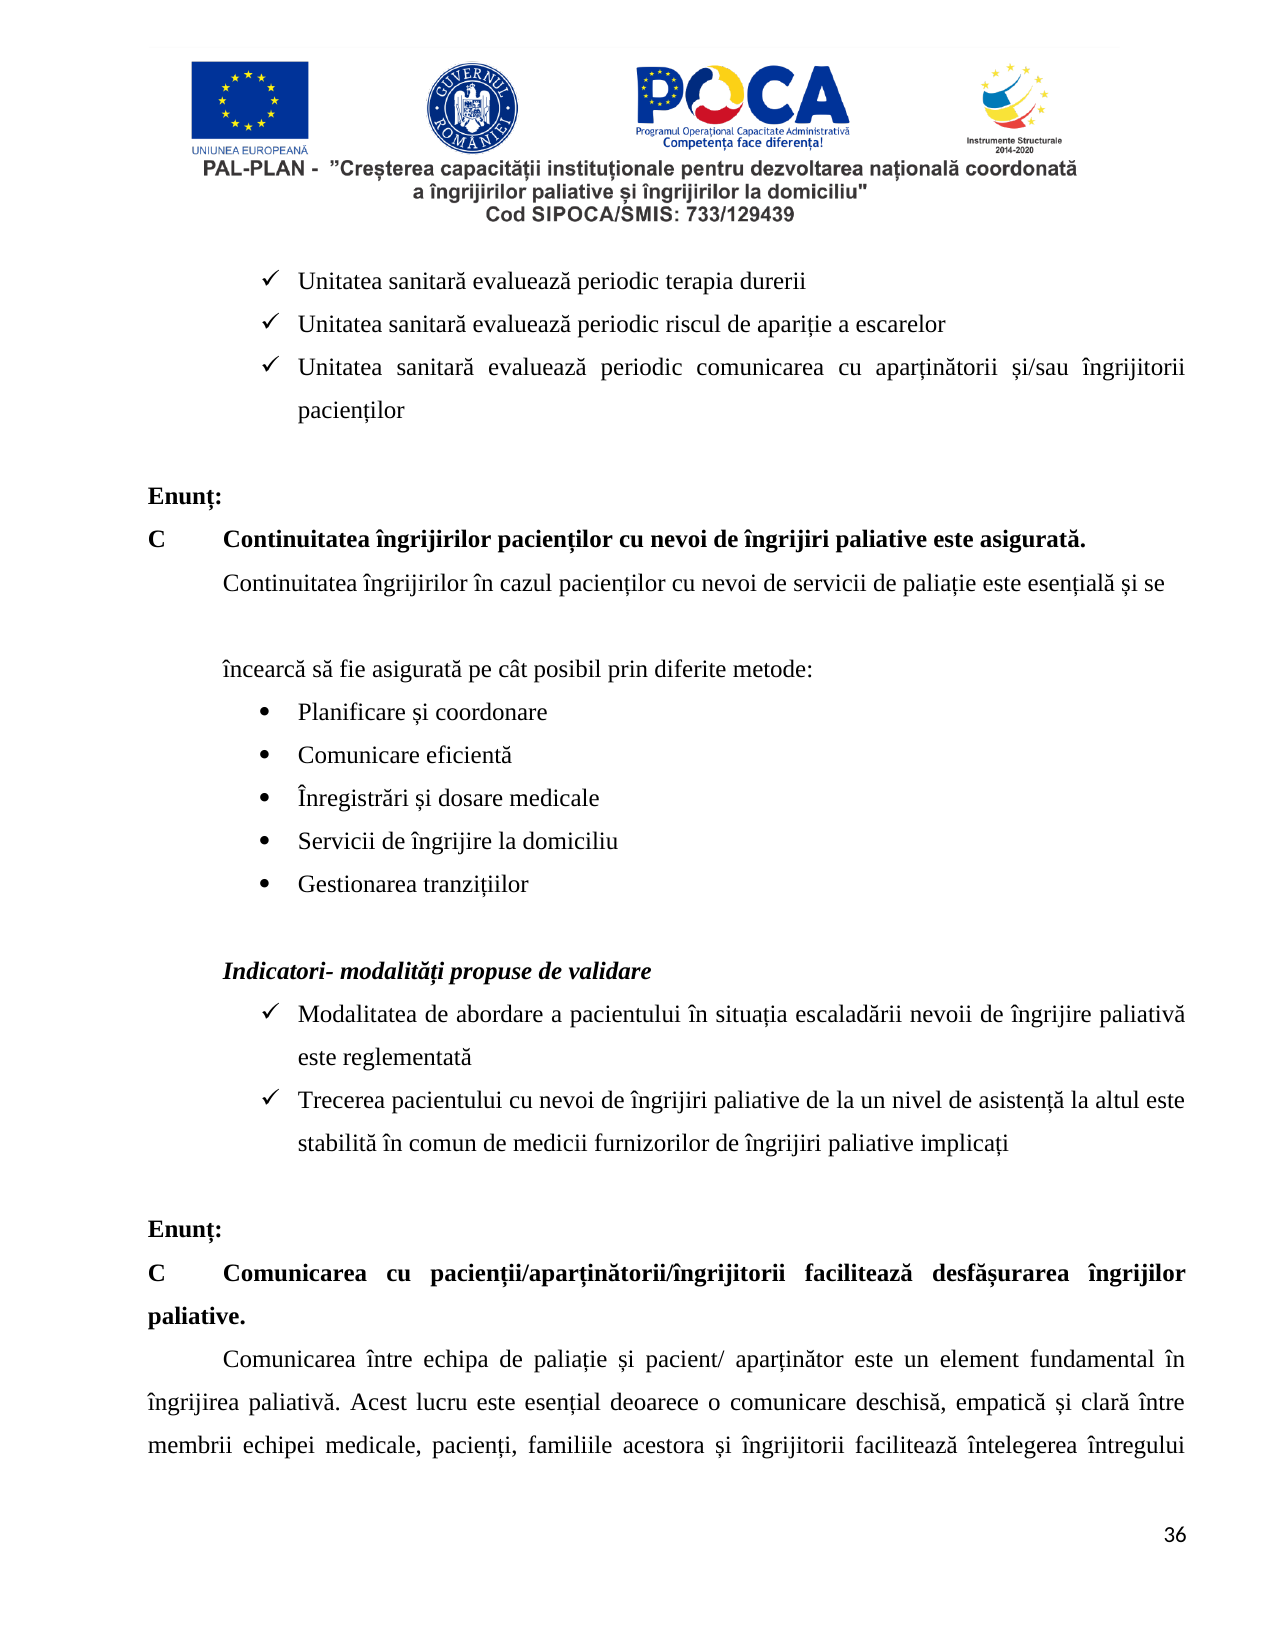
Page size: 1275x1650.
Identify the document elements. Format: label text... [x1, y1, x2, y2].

list Modalitatea de abordare a pacientului în situația escaladării nevoii de îngrijire paliativă este reglementată [260, 999, 1186, 1071]
list Trecerea pacientului cu nevoi de îngrijiri paliative de la un nivel de asistență la altul este stabilită în comun de medicii furnizorilor de îngrijiri paliative implicați [260, 1085, 1186, 1157]
list Înregistrări și dosare medicale [260, 783, 1186, 812]
text C Continuitatea îngrijirilor pacienților cu nevoi de îngrijiri paliative este asigurată. [148, 524, 1186, 553]
text Enunț: [148, 1214, 1186, 1243]
list Servicii de îngrijire la domiciliu [260, 826, 1186, 855]
list Planificare și coordonare [260, 697, 1186, 726]
list Comunicare eficientă [260, 740, 1186, 769]
list Unitatea sanitară evaluează periodic terapia durerii [260, 266, 1186, 294]
text Enunț: [148, 481, 1186, 510]
picture [147, 46, 1119, 231]
text C Comunicarea cu pacienții/aparținătorii/îngrijitorii facilitează desfășurarea îngrijilor paliative. [148, 1258, 1186, 1329]
text Indicatori- modalități propuse de validare [148, 956, 1186, 984]
list Unitatea sanitară evaluează periodic comunicarea cu aparținătorii și/sau îngrijitorii pacienților [260, 352, 1186, 424]
list Gestionarea tranzițiilorTop of Form [260, 869, 1186, 898]
text Continuitatea îngrijirilor în cazul pacienților cu nevoi de servicii de paliație este esențială și se [148, 568, 1186, 596]
text încearcă să fie asigurată pe cât posibil prin diferite metode: [148, 654, 1186, 683]
list Unitatea sanitară evaluează periodic riscul de apariție a escarelor [260, 309, 1186, 338]
